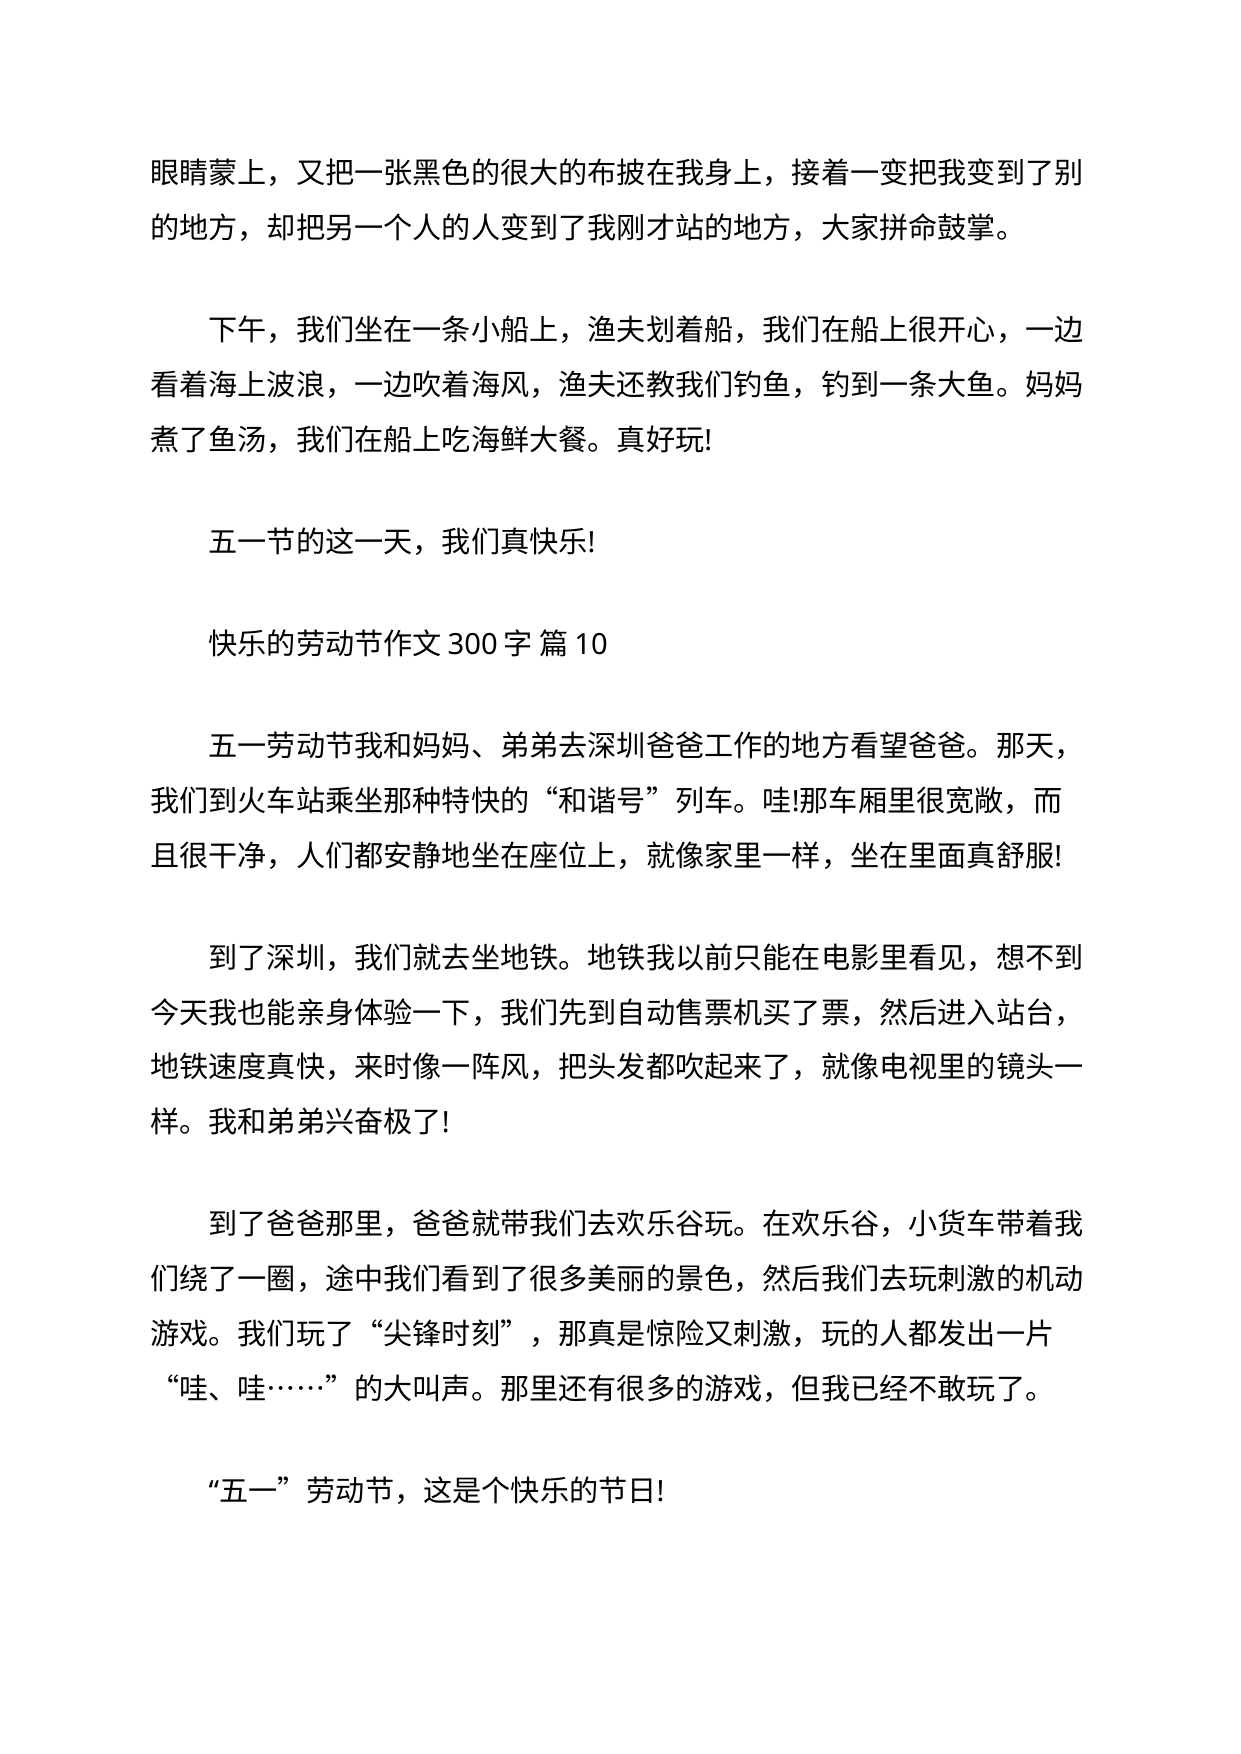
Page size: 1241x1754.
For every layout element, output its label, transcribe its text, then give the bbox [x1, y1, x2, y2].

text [150, 150, 1090, 247]
text 五一劳动节我和妈妈、弟弟去深圳爸爸工作的地方看望爸爸。那天，我们到火车站乘坐那种特快的“和谐号”列车。哇!那车厢里很宽敞，而且很干净，人们都安静地坐在座位上，就像家里一样，坐在里面真舒服! [150, 722, 1090, 875]
text “五一”劳动节，这是个快乐的节日! [150, 1467, 1090, 1510]
text 五一节的这一天，我们真快乐! [150, 518, 1090, 561]
text 下午，我们坐在一条小船上，渔夫划着船，我们在船上很开心，一边看着海上波浪，一边吹着海风，渔夫还教我们钓鱼，钓到一条大鱼。妈妈煮了鱼汤，我们在船上吃海鲜大餐。真好玩! [150, 307, 1090, 459]
text 到了深圳，我们就去坐地铁。地铁我以前只能在电影里看见，想不到今天我也能亲身体验一下，我们先到自动售票机买了票，然后进入站台，地铁速度真快，来时像一阵风，把头发都吹起来了，就像电视里的镜头一样。我和弟弟兴奋极了! [150, 934, 1090, 1141]
text 到了爸爸那里，爸爸就带我们去欢乐谷玩。在欢乐谷，小货车带着我们绕了一圈，途中我们看到了很多美丽的景色，然后我们去玩刺激的机动游戏。我们玩了“尖锋时刻”，那真是惊险又刺激，玩的人都发出一片“哇、哇……”的大叫声。那里还有很多的游戏，但我已经不敢玩了。 [150, 1201, 1090, 1408]
text 快乐的劳动节作文300字 篇10 [150, 620, 1090, 663]
